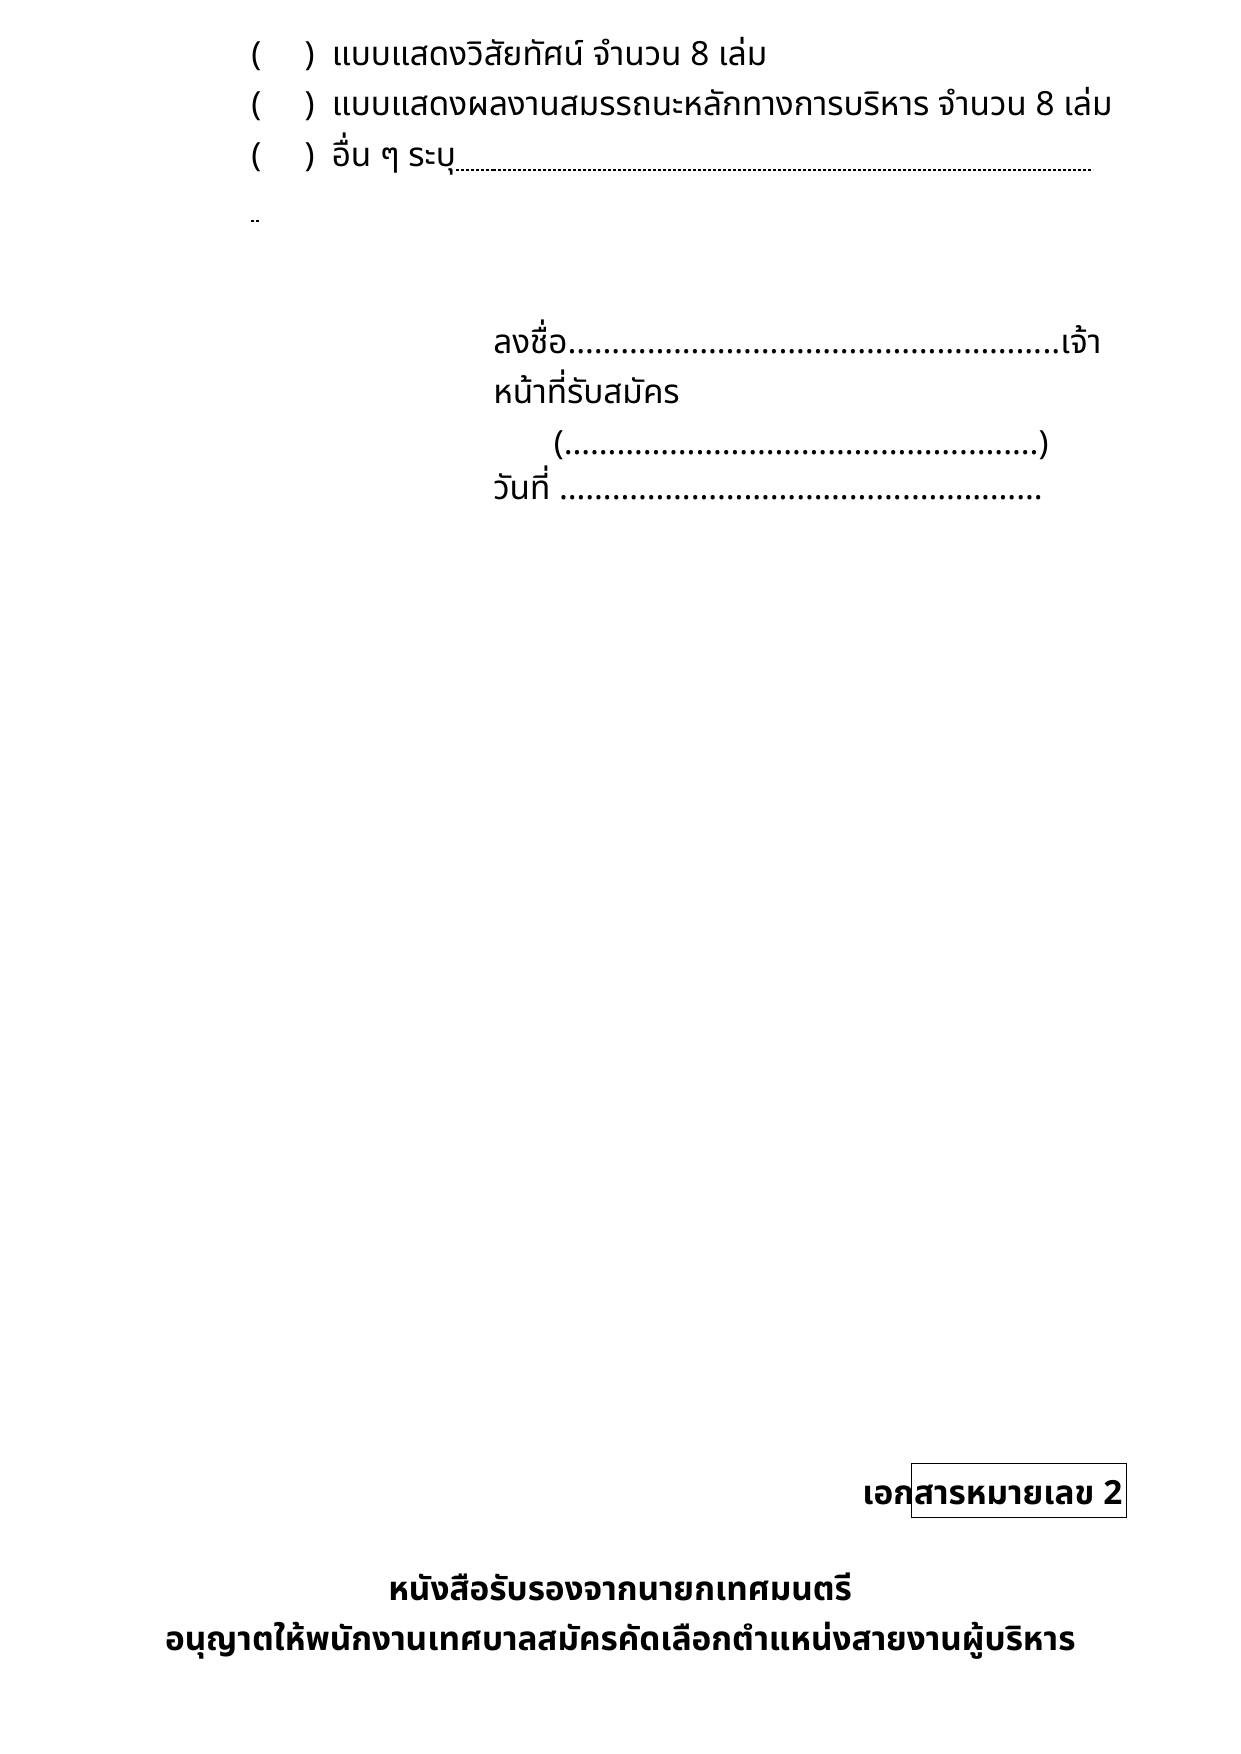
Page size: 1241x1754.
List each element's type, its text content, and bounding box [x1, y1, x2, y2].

text ( ) อื่น ๆ ระบุ [251, 131, 1122, 227]
text เอกสารหมายเลข 2 [118, 1468, 1122, 1519]
text ลงชื่อ………………………………………………..เจ้าหน้าที่รับสมัคร [493, 318, 1122, 419]
text วันที่ ………………………………….…………… [118, 464, 1122, 515]
text (………………………………………..…….) [118, 419, 1122, 464]
text อนุญาตให้พนักงานเทศบาลสมัครคัดเลือกตำแหน่งสายงานผู้บริหาร [118, 1615, 1122, 1665]
text หนังสือรับรองจากนายกเทศมนตรี [118, 1564, 1122, 1615]
text ( ) แบบแสดงวิสัยทัศน์ จำนวน 8 เล่ม [251, 29, 1122, 80]
text ( ) แบบแสดงผลงานสมรรถนะหลักทางการบริหาร จำนวน 8 เล่ม [251, 80, 1122, 131]
